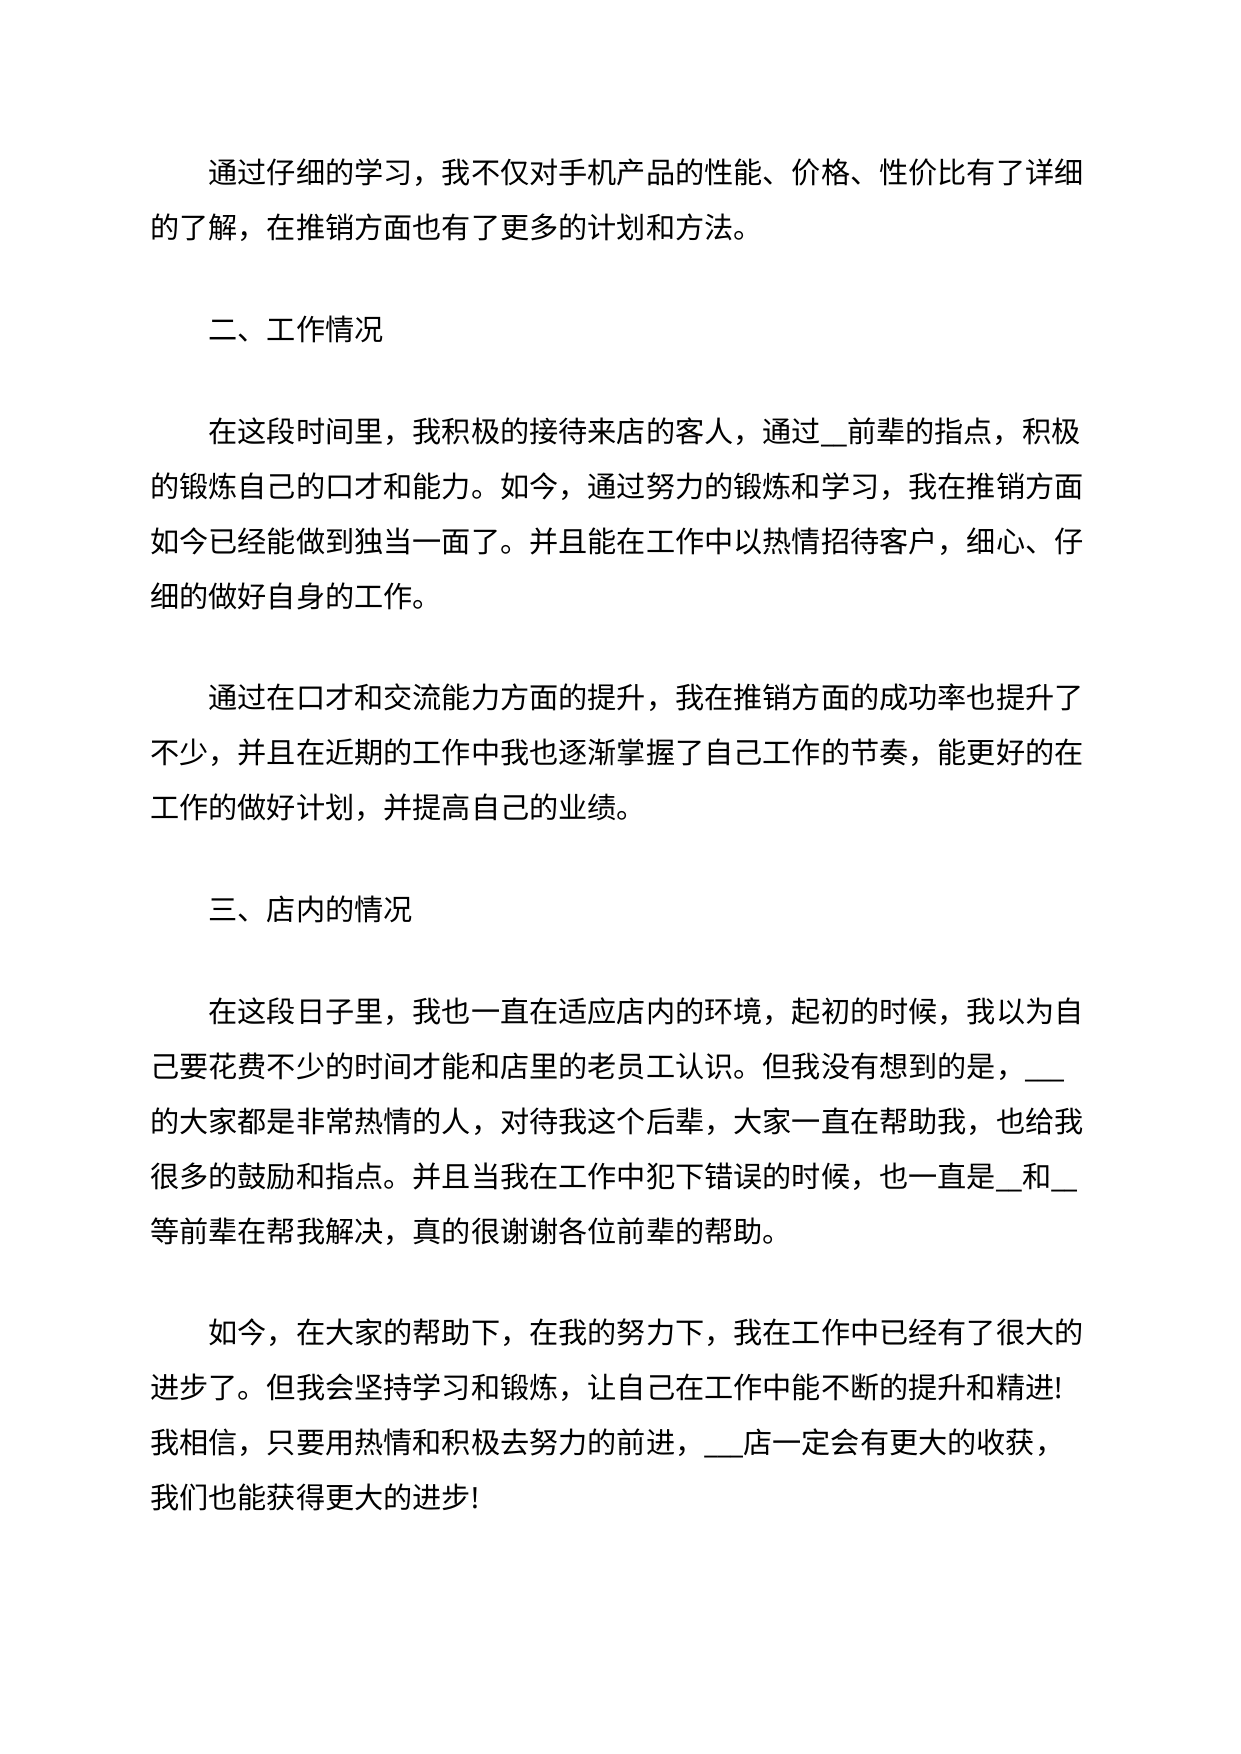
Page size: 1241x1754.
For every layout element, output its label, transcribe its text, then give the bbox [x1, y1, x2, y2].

text 通过仔细的学习，我不仅对手机产品的性能、价格、性价比有了详细的了解，在推销方面也有了更多的计划和方法。 [150, 150, 1090, 247]
text 如今，在大家的帮助下，在我的努力下，我在工作中已经有了很大的进步了。但我会坚持学习和锻炼，让自己在工作中能不断的提升和精进!我相信，只要用热情和积极去努力的前进，___店一定会有更大的收获，我们也能获得更大的进步! [150, 1310, 1090, 1517]
text 通过在口才和交流能力方面的提升，我在推销方面的成功率也提升了不少，并且在近期的工作中我也逐渐掌握了自己工作的节奏，能更好的在工作的做好计划，并提高自己的业绩。 [150, 675, 1090, 827]
text 二、工作情况 [150, 307, 1090, 349]
text 三、店内的情况 [150, 887, 1090, 929]
text 在这段时间里，我积极的接待来店的客人，通过__前辈的指点，积极的锻炼自己的口才和能力。如今，通过努力的锻炼和学习，我在推销方面如今已经能做到独当一面了。并且能在工作中以热情招待客户，细心、仔细的做好自身的工作。 [150, 408, 1090, 616]
text 在这段日子里，我也一直在适应店内的环境，起初的时候，我以为自己要花费不少的时间才能和店里的老员工认识。但我没有想到的是，___的大家都是非常热情的人，对待我这个后辈，大家一直在帮助我，也给我很多的鼓励和指点。并且当我在工作中犯下错误的时候，也一直是__和__等前辈在帮我解决，真的很谢谢各位前辈的帮助。 [150, 988, 1090, 1250]
